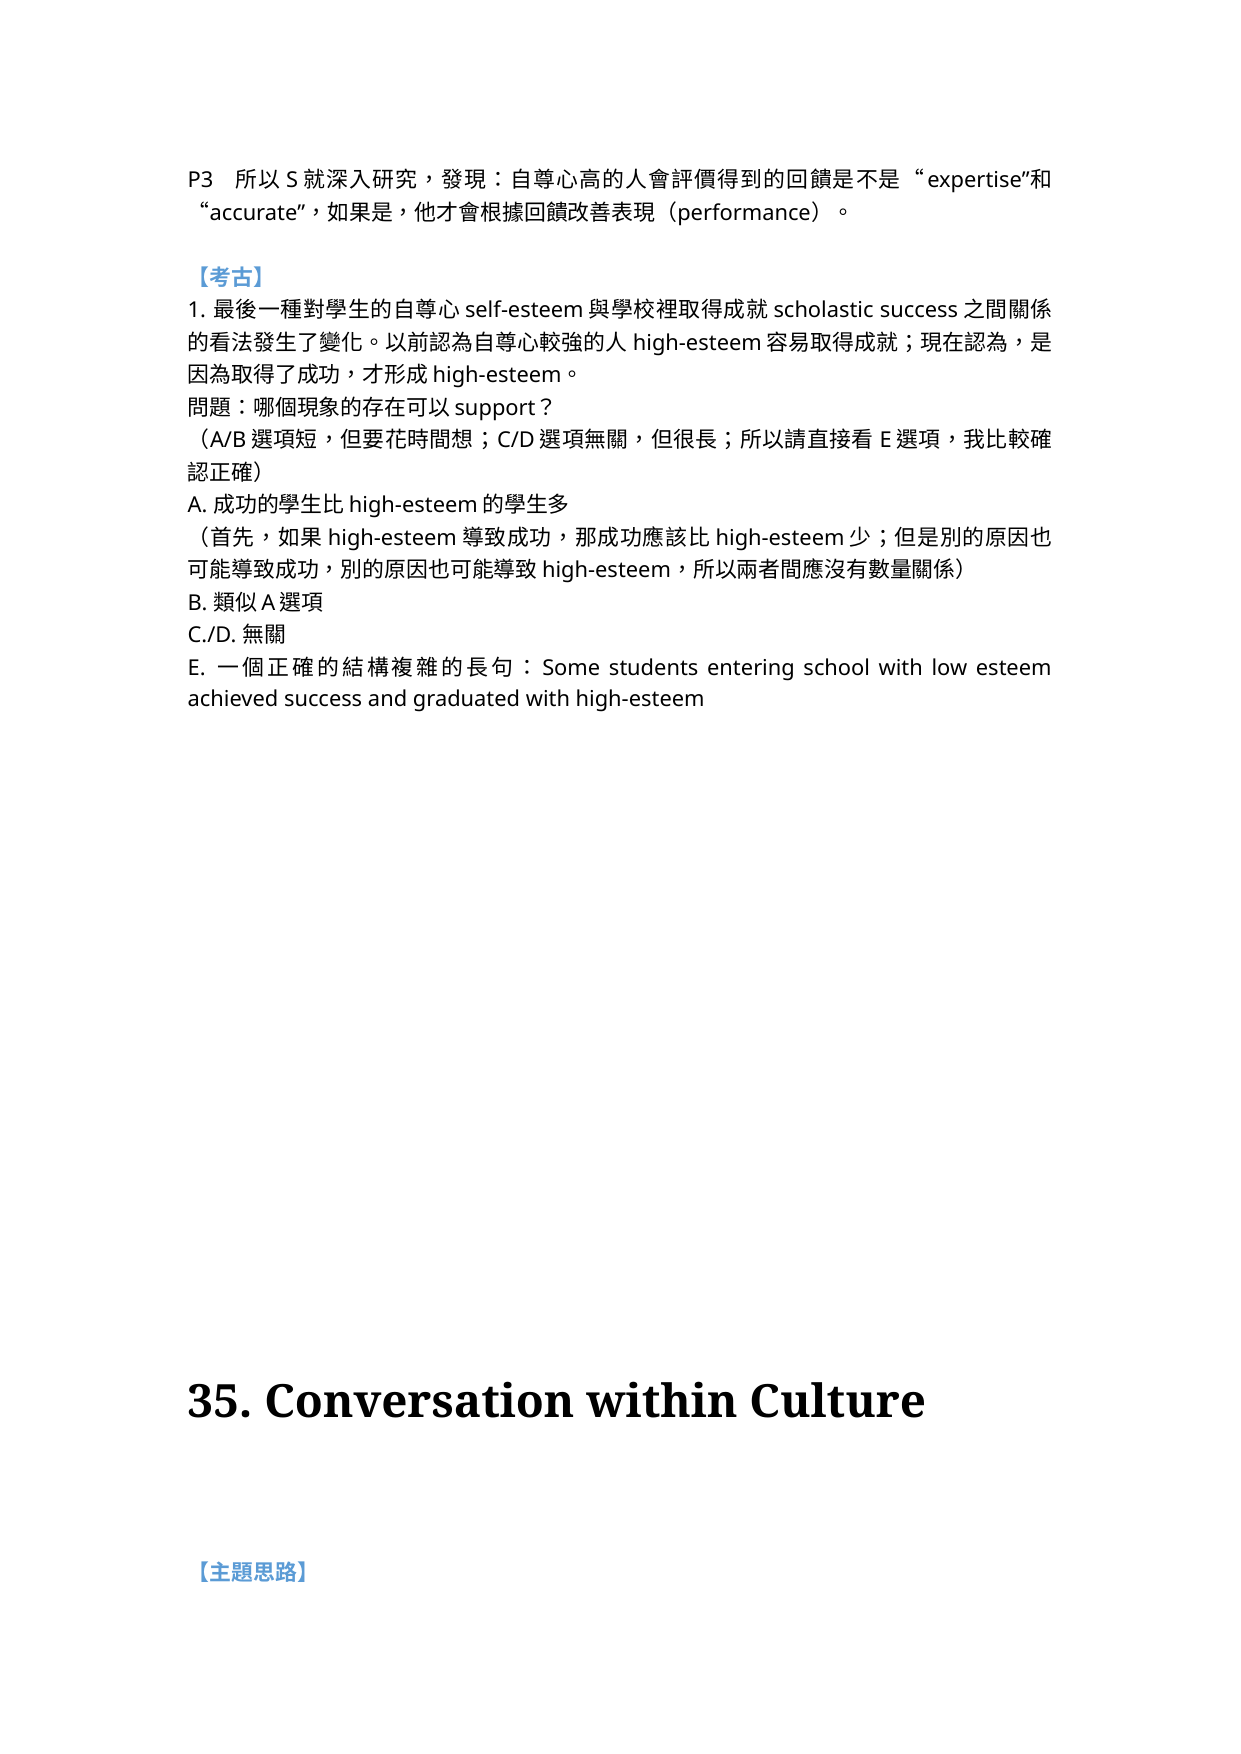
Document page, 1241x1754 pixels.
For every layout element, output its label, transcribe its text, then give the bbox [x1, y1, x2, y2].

text 1. 最後一種對學生的自尊心self-esteem與學校裡取得成就scholastic success之間關係的看法發生了變化。以前認為自尊心較強的人high-esteem容易取得成就；現在認為，是因為取得了成功，才形成high-esteem。 [187, 292, 1053, 389]
text C./D. 無關 [187, 617, 1053, 649]
text E. 一個正確的結構複雜的長句：Some students entering school with low esteem achieved success and graduated with high-esteem [187, 649, 1053, 714]
subtitle 35. Conversation within Culture [187, 1367, 1053, 1432]
text B. 類似A選項 [187, 584, 1053, 617]
text （首先，如果high-esteem導致成功，那成功應該比high-esteem少；但是別的原因也可能導致成功，別的原因也可能導致high-esteem，所以兩者間應沒有數量關係） [187, 519, 1053, 584]
text 【主題思路】 [187, 1555, 1053, 1587]
text 問題：哪個現象的存在可以support？ [187, 389, 1053, 422]
text 【考古】 [187, 259, 1053, 292]
text P3 所以S就深入研究，發現：自尊心高的人會評價得到的回饋是不是“expertise”和“accurate”，如果是，他才會根據回饋改善表現（performance）。 [187, 162, 1053, 227]
text （A/B選項短，但要花時間想；C/D選項無關，但很長；所以請直接看E選項，我比較確認正確） [187, 422, 1053, 487]
text A. 成功的學生比high-esteem的學生多 [187, 487, 1053, 519]
